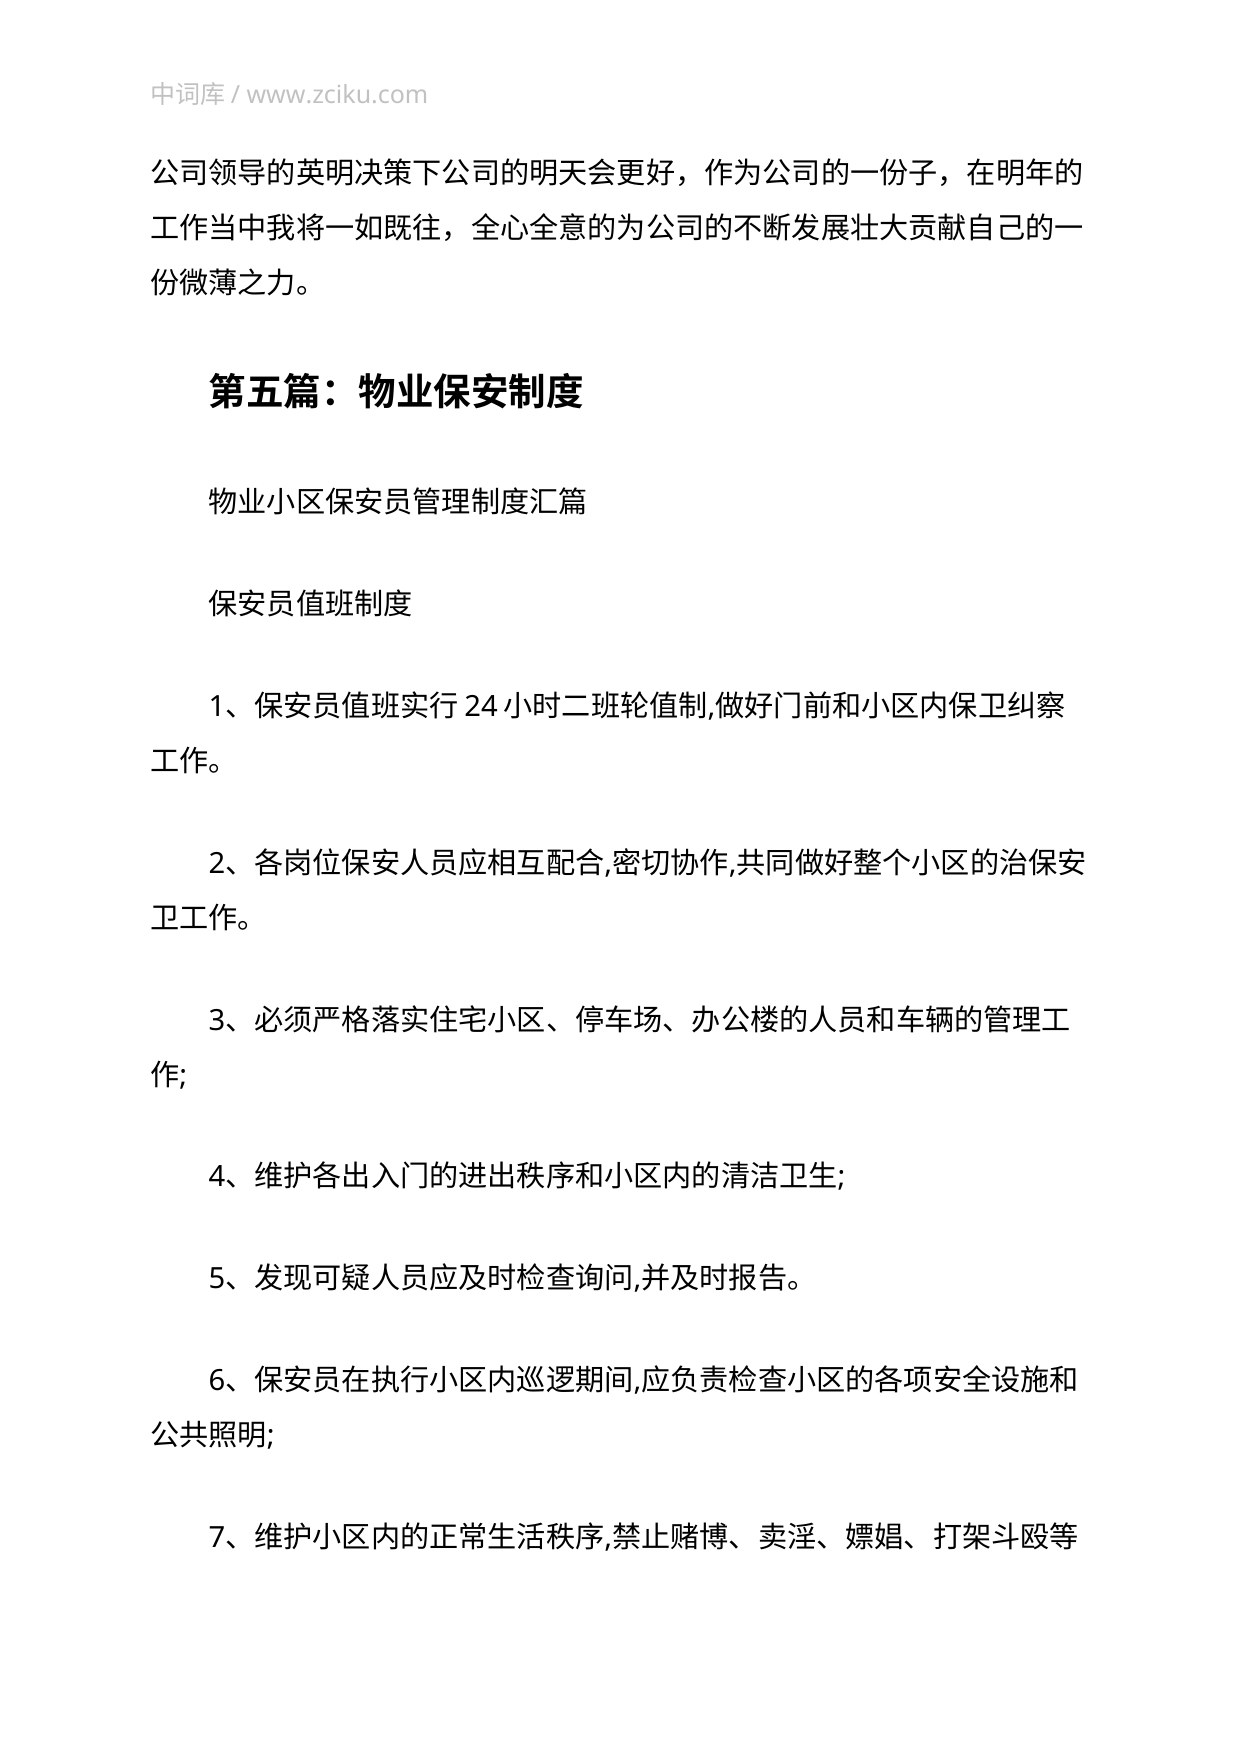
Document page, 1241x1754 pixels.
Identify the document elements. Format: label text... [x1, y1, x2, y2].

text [150, 150, 1090, 302]
text 4、维护各出入门的进出秩序和小区内的清洁卫生; [150, 1153, 1090, 1195]
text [150, 1514, 1090, 1556]
text 3、必须严格落实住宅小区、停车场、办公楼的人员和车辆的管理工作; [150, 996, 1090, 1093]
text 第五篇：物业保安制度 [150, 362, 1090, 416]
text 物业小区保安员管理制度汇篇 [150, 479, 1090, 521]
text 1、保安员值班实行24小时二班轮值制,做好门前和小区内保卫纠察工作。 [150, 682, 1090, 780]
text 保安员值班制度 [150, 581, 1090, 623]
text 5、发现可疑人员应及时检查询问,并及时报告。 [150, 1255, 1090, 1297]
text 2、各岗位保安人员应相互配合,密切协作,共同做好整个小区的治保安卫工作。 [150, 839, 1090, 937]
text 6、保安员在执行小区内巡逻期间,应负责检查小区的各项安全设施和公共照明; [150, 1357, 1090, 1454]
